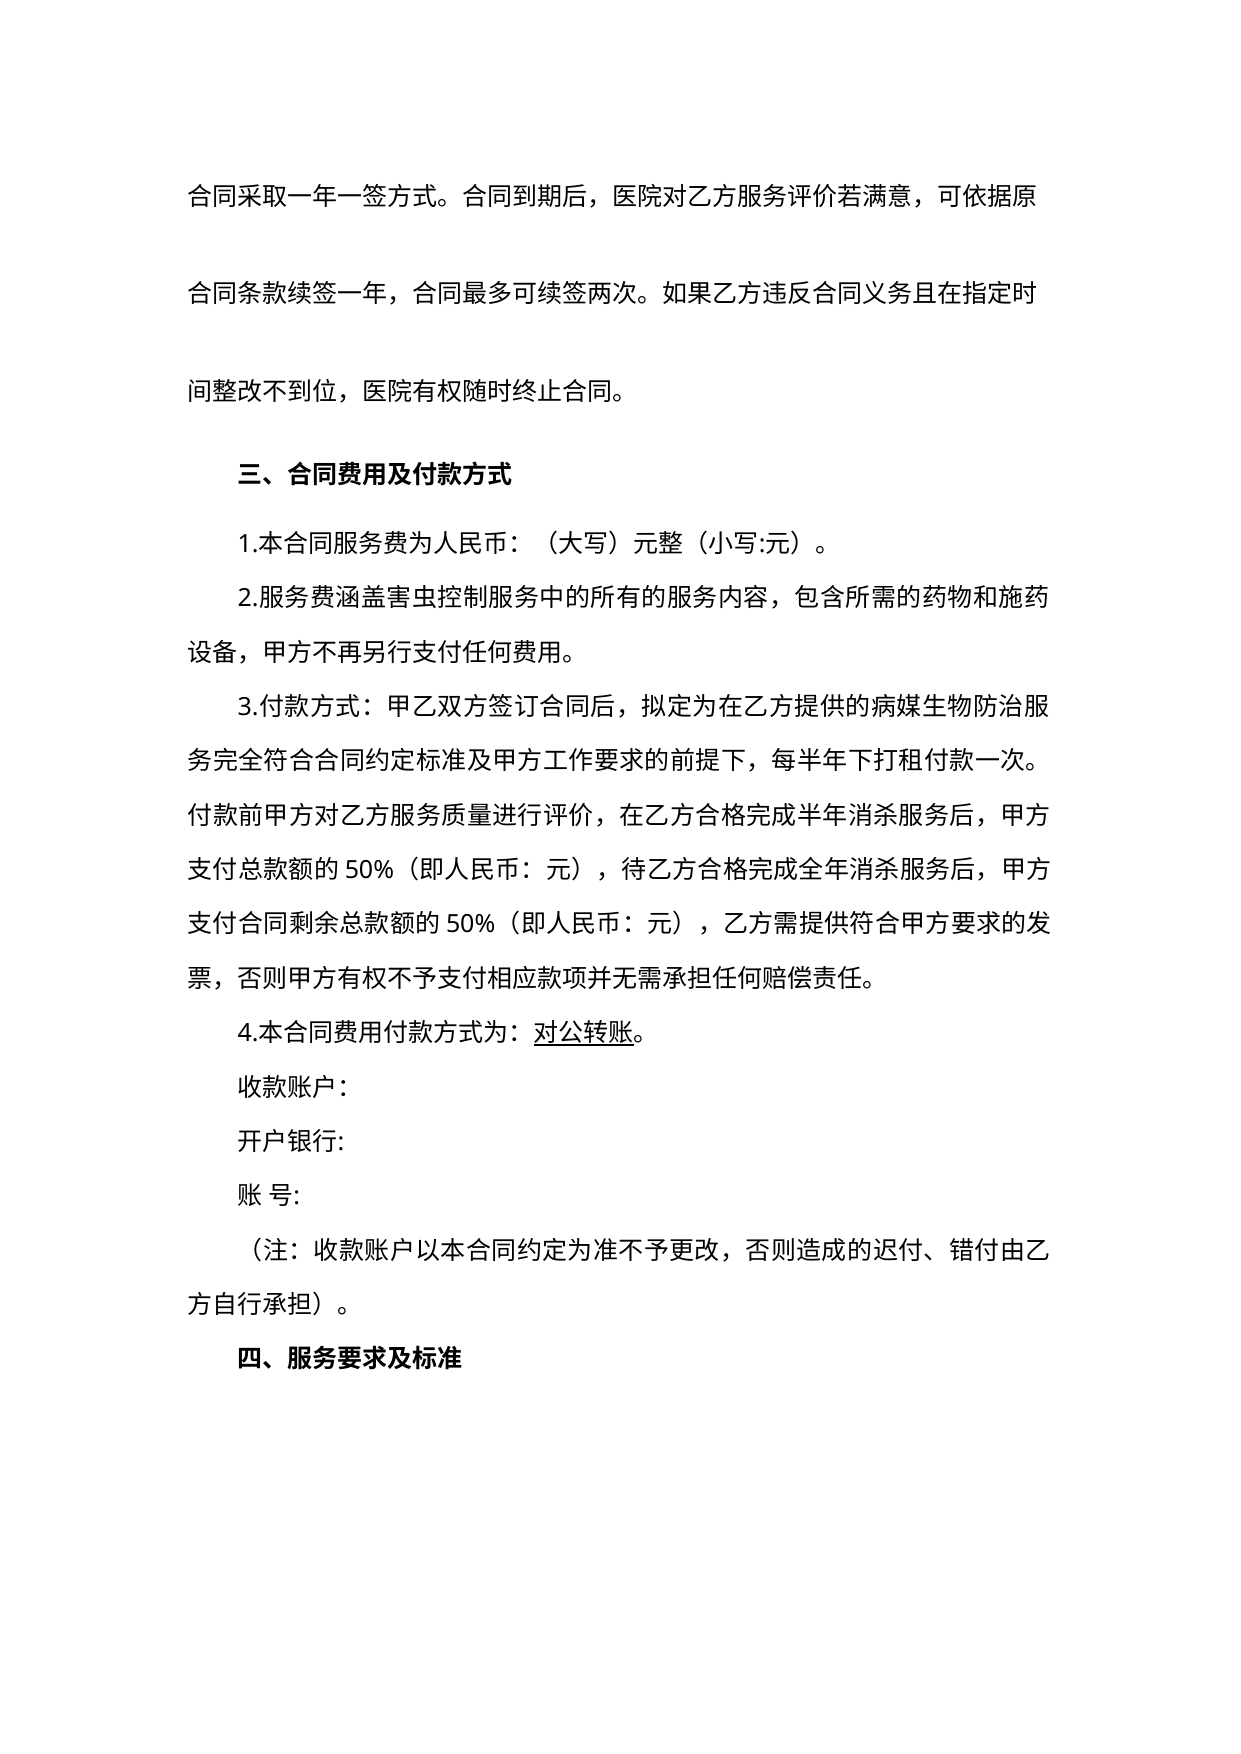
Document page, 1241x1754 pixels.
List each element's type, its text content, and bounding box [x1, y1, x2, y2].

text 四、服务要求及标准 [187, 1339, 1053, 1375]
text 开户银行: [187, 1121, 1053, 1158]
text 1.本合同服务费为人民币：（大写）元整（小写:元）。 [187, 523, 1053, 559]
text 账 号: [187, 1176, 1053, 1212]
text （注：收款账户以本合同约定为准不予更改，否则造成的迟付、错付由乙方自行承担）。 [187, 1230, 1053, 1321]
text 三、合同费用及付款方式 [187, 440, 1053, 505]
text 2.服务费涵盖害虫控制服务中的所有的服务内容，包含所需的药物和施药设备，甲方不再另行支付任何费用。 [187, 578, 1053, 668]
text 4.本合同费用付款方式为：对公转账。 [187, 1013, 1053, 1049]
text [187, 162, 1053, 422]
text 收款账户： [187, 1067, 1053, 1103]
text 3.付款方式：甲乙双方签订合同后，拟定为在乙方提供的病媒生物防治服务完全符合合同约定标准及甲方工作要求的前提下，每半年下打租付款一次。付款前甲方对乙方服务质量进行评价，在乙方合格完成半年消杀服务后，甲方支付总款额的50%（即人民币：元），待乙方合格完成全年消杀服务后，甲方支付合同剩余总款额的50%（即人民币：元），乙方需提供符合甲方要求的发票，否则甲方有权不予支付相应款项并无需承担任何赔偿责任。 [187, 686, 1053, 994]
